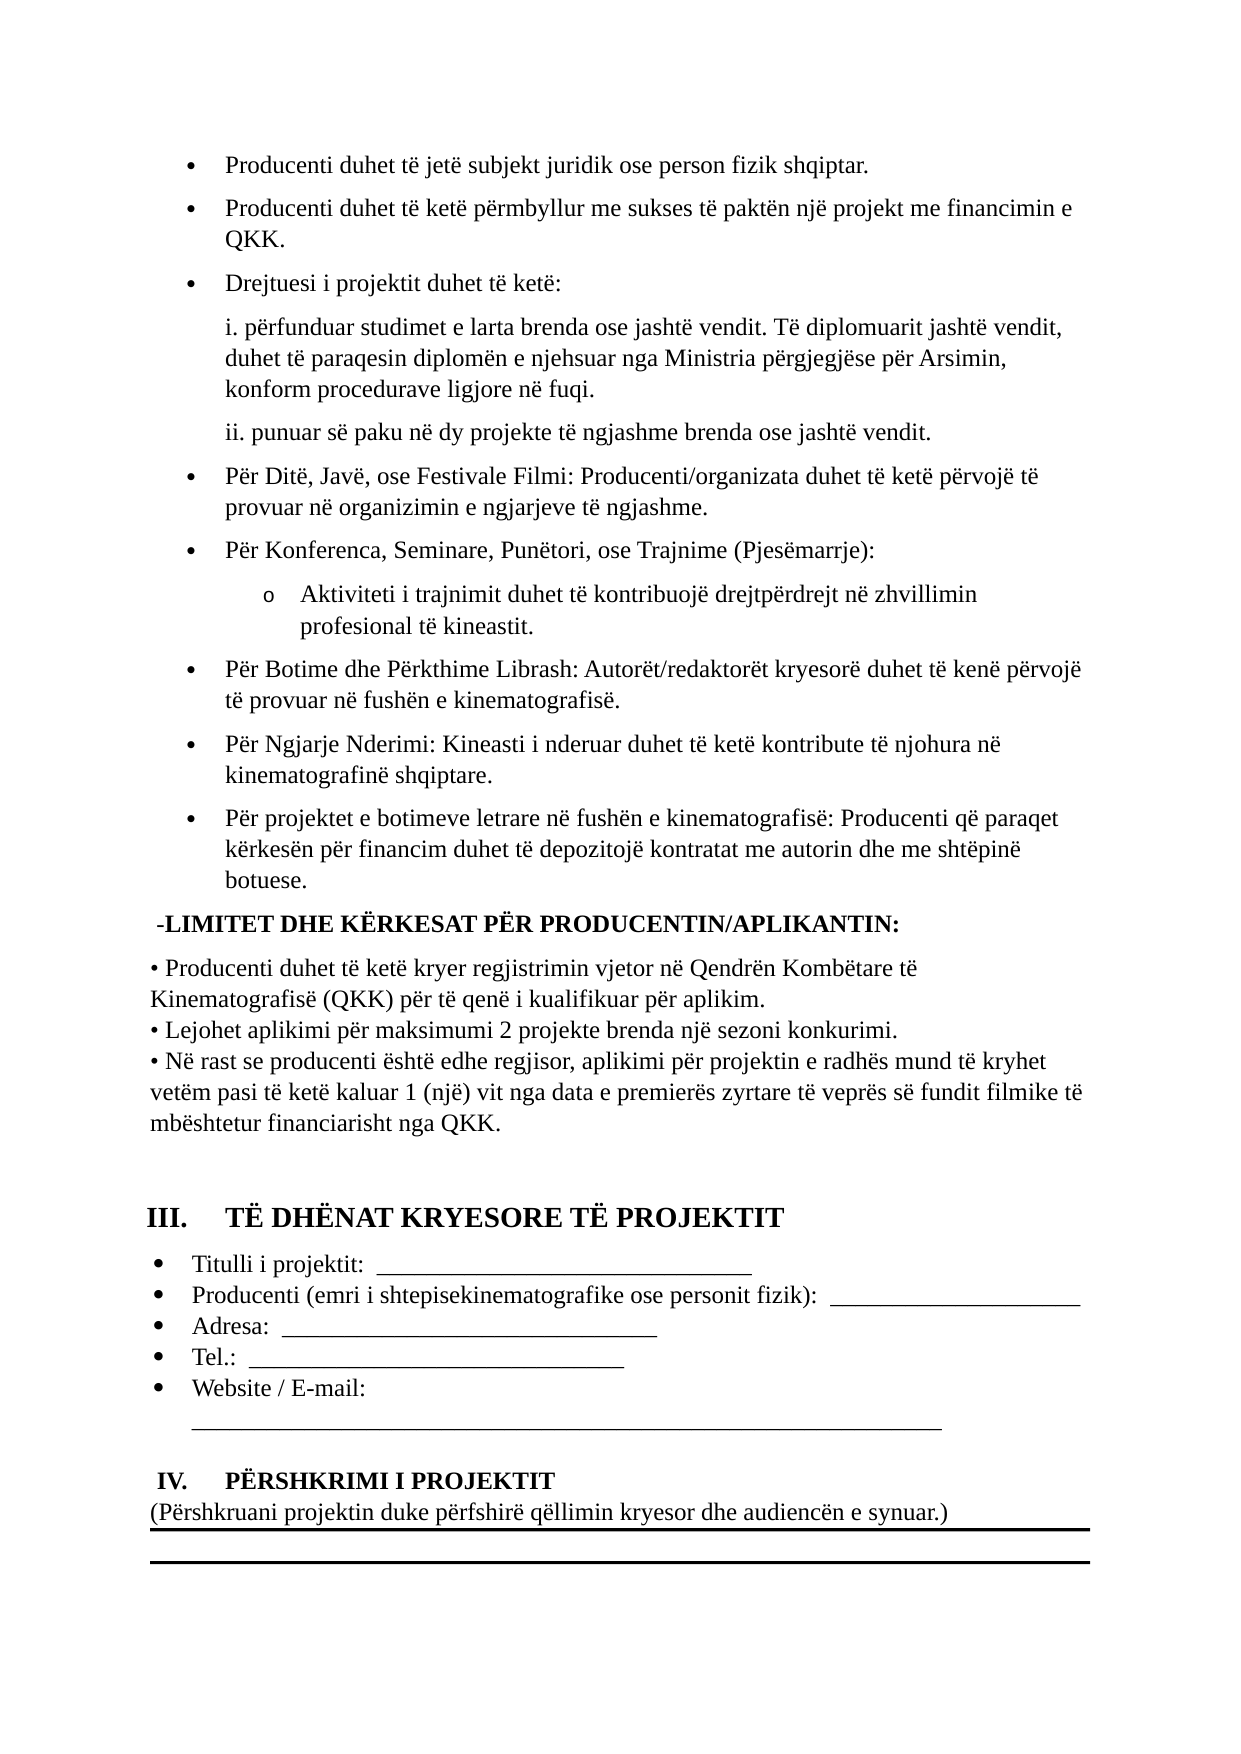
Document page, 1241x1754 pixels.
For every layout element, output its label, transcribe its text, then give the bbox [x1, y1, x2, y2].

list TË DHËNAT KRYESORE TË PROJEKTIT [187, 1200, 1090, 1234]
list Website / E-mail: ____________________________________________________________ [154, 1373, 1090, 1433]
list Për Konferenca, Seminare, Punëtori, ose Trajnime (Pjesëmarrje): [187, 535, 1090, 564]
list Adresa: ______________________________ [154, 1311, 1090, 1339]
text -LIMITET DHE KËRKESAT PËR PRODUCENTIN/APLIKANTIN: [150, 909, 1090, 938]
list PËRSHKRIMI I PROJEKTIT [187, 1466, 1090, 1495]
list Tel.: ______________________________ [154, 1342, 1090, 1371]
list Për Botime dhe Përkthime Librash: Autorët/redaktorët kryesorë duhet të kenë përvojë të provuar në fushën e kinematografisë. [187, 654, 1090, 714]
list Për Ditë, Javë, ose Festivale Filmi: Producenti/organizata duhet të ketë përvojë të provuar në organizimin e ngjarjeve të ngjashme. [187, 461, 1090, 521]
list Për Ngjarje Nderimi: Kineasti i nderuar duhet të ketë kontribute të njohura në kinematografinë shqiptare. [187, 729, 1090, 789]
list Titulli i projektit: ______________________________ [154, 1249, 1090, 1277]
list Aktiviteti i trajnimit duhet të kontribuojë drejtpërdrejt në zhvillimin profesional të kineastit. [262, 579, 1090, 639]
list Producenti duhet të jetë subjekt juridik ose person fizik shqiptar. [187, 150, 1090, 179]
list Drejtuesi i projektit duhet të ketë: [187, 268, 1090, 297]
list Producenti duhet të ketë përmbyllur me sukses të paktën një projekt me financimin e QKK. [187, 193, 1090, 253]
text • Producenti duhet të ketë kryer regjistrimin vjetor në Qendrën Kombëtare të Kinematografisë (QKK) për të qenë i kualifikuar për aplikim. • Lejohet aplikimi për maksimumi 2 projekte brenda një sezoni konkurimi. • Në rast se producenti është edhe regjisor, aplikimi për projektin e radhës mund të kryhet vetëm pasi të ketë kaluar 1 (një) vit nga data e premierës zyrtare të veprës së fundit filmike të mbështetur financiarisht nga QKK. [150, 953, 1090, 1137]
text i. përfunduar studimet e larta brenda ose jashtë vendit. Të diplomuarit jashtë vendit, duhet të paraqesin diplomën e njehsuar nga Ministria përgjegjëse për Arsimin, konform procedurave ligjore në fuqi. [225, 312, 1090, 402]
list Për projektet e botimeve letrare në fushën e kinematografisë: Producenti që paraqet kërkesën për financim duhet të depozitojë kontratat me autorin dhe me shtëpinë botuese. [187, 803, 1090, 894]
text (Përshkruani projektin duke përfshirë qëllimin kryesor dhe audiencën e synuar.) [150, 1497, 1090, 1526]
text ii. punuar së paku në dy projekte të ngjashme brenda ose jashtë vendit. [225, 417, 1090, 446]
list Producenti (emri i shtepisekinematografike ose personit fizik): ____________________ [154, 1280, 1090, 1308]
